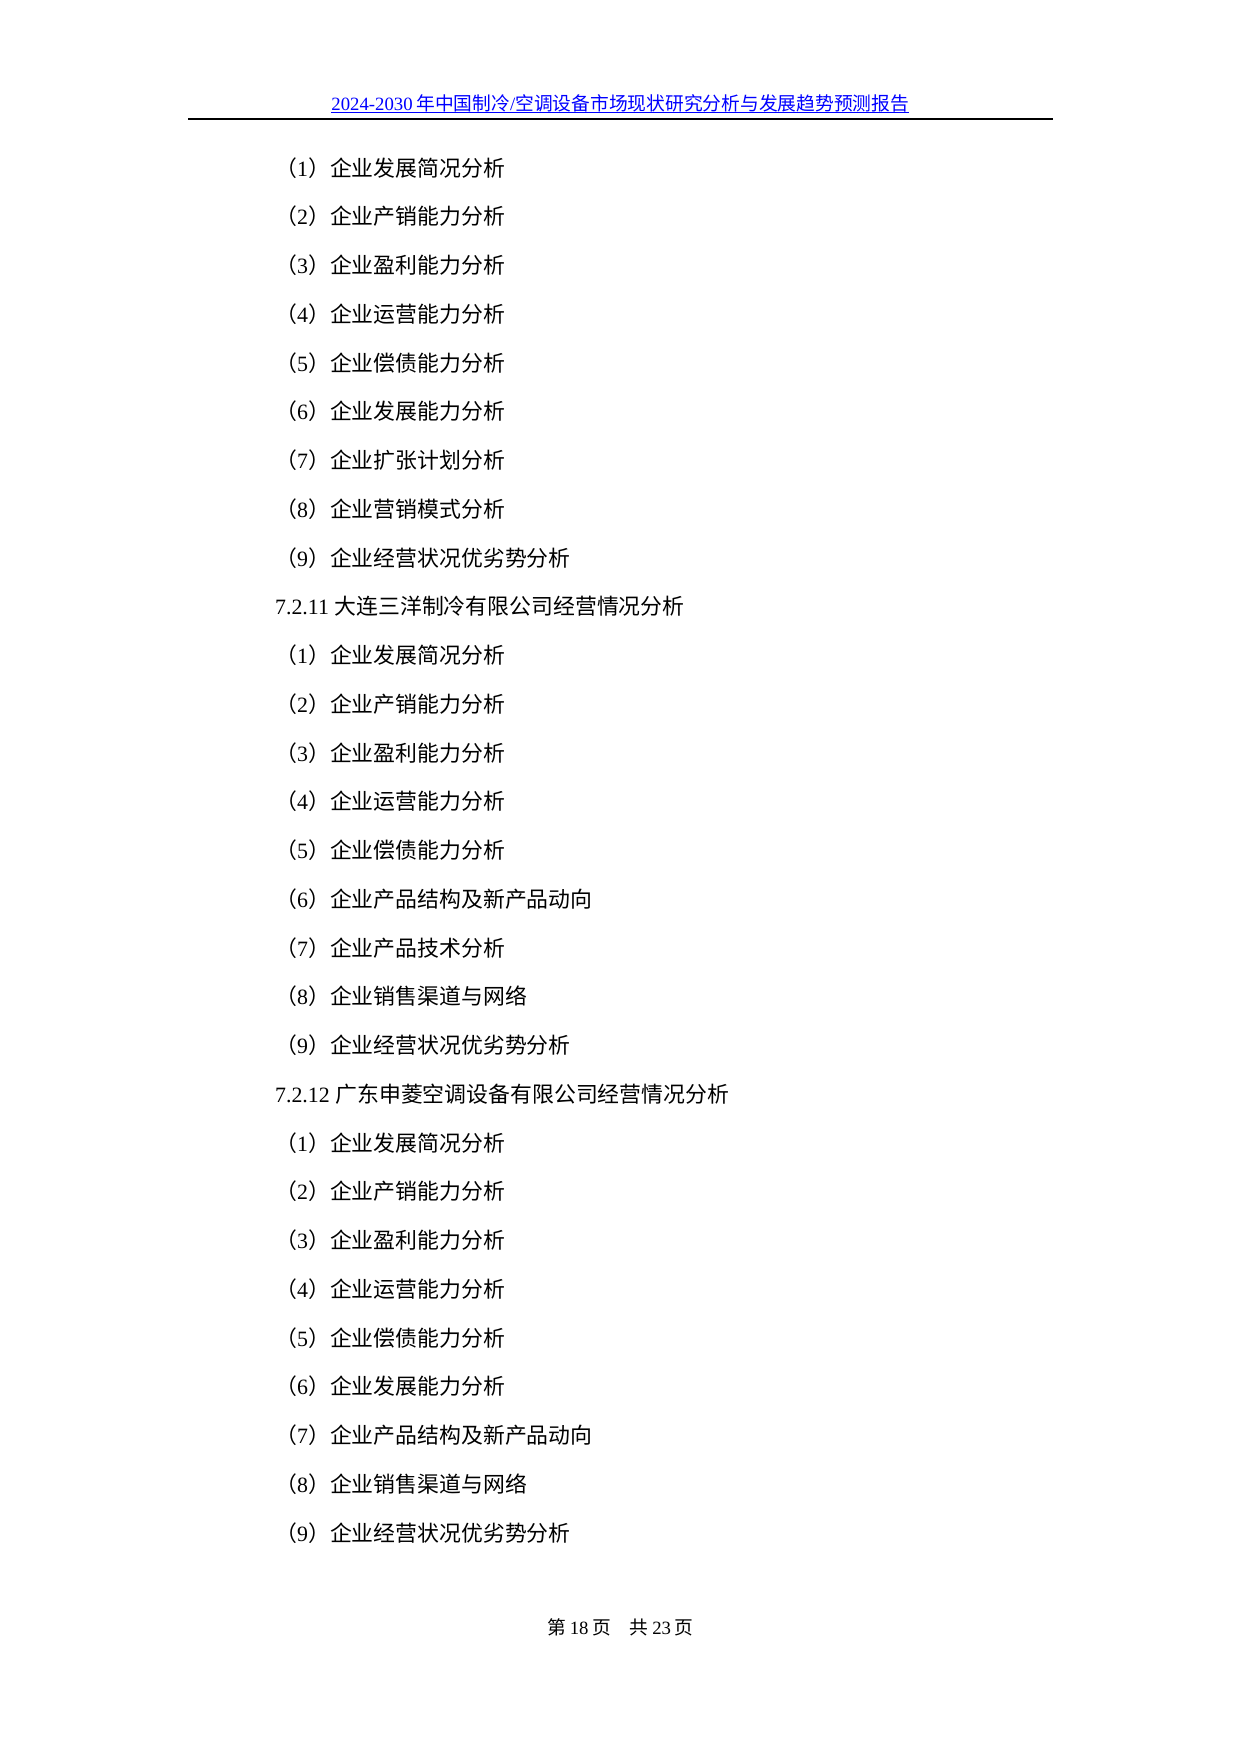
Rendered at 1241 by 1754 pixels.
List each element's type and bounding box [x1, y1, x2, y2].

text [187, 150, 1053, 1548]
